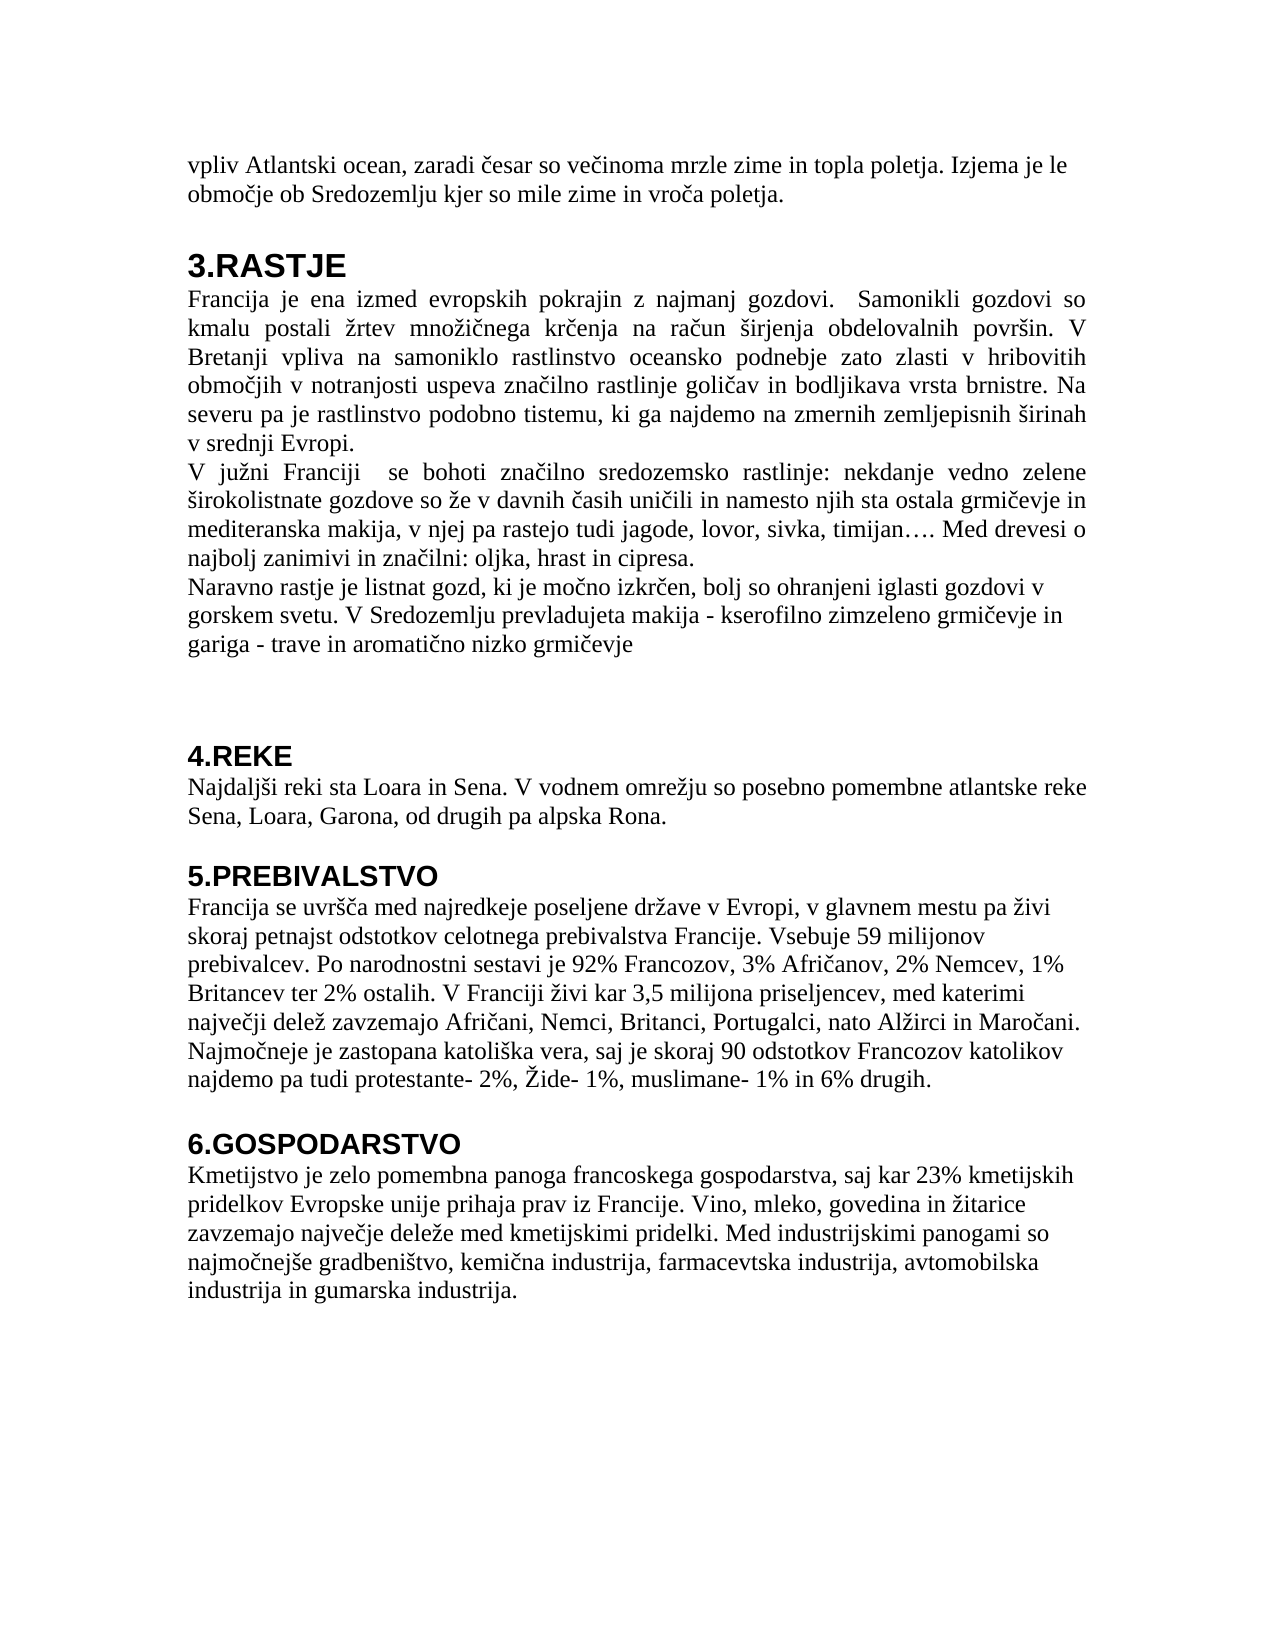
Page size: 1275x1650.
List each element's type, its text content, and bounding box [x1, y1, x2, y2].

text 5.PREBIVALSTVO [187, 858, 1087, 892]
text 6.GOSPODARSTVO [187, 1127, 1087, 1160]
text 4.REKE [187, 739, 1087, 772]
text 3.RASTJE [187, 246, 1087, 284]
text Najdaljši reki sta Loara in Sena. V vodnem omrežju so posebno pomembne atlantske reke Sena, Loara, Garona, od drugih pa alpska Rona. [187, 772, 1087, 830]
text Francija se uvršča med najredkeje poseljene države v Evropi, v glavnem mestu pa živi skoraj petnajst odstotkov celotnega prebivalstva Francije. Vsebuje 59 milijonov prebivalcev. Po narodnostni sestavi je 92% Francozov, 3% Afričanov, 2% Nemcev, 1% Britancev ter 2% ostalih. V Franciji živi kar 3,5 milijona priseljencev, med katerimi največji delež zavzemajo Afričani, Nemci, Britanci, Portugalci, nato Alžirci in Maročani. Najmočneje je zastopana katoliška vera, saj je skoraj 90 odstotkov Francozov katolikov najdemo pa tudi protestante- 2%, Žide- 1%, muslimane- 1% in 6% drugih. [187, 892, 1087, 1093]
text Naravno rastje je listnat gozd, ki je močno izkrčen, bolj so ohranjeni iglasti gozdovi v gorskem svetu. V Sredozemlju prevladujeta makija - kserofilno zimzeleno grmičevje in gariga - trave in aromatično nizko grmičevje [187, 572, 1087, 658]
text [187, 150, 1087, 207]
text V južni Franciji se bohoti značilno sredozemsko rastlinje: nekdanje vedno zelene širokolistnate gozdove so že v davnih časih uničili in namesto njih sta ostala grmičevje in mediteranska makija, v njej pa rastejo tudi jagode, lovor, sivka, timijan…. Med drevesi o najbolj zanimivi in značilni: oljka, hrast in cipresa. [187, 457, 1087, 572]
text Kmetijstvo je zelo pomembna panoga francoskega gospodarstva, saj kar 23% kmetijskih pridelkov Evropske unije prihaja prav iz Francije. Vino, mleko, govedina in žitarice zavzemajo največje deleže med kmetijskimi pridelki. Med industrijskimi panogami so najmočnejše gradbeništvo, kemična industrija, farmacevtska industrija, avtomobilska industrija in gumarska industrija. [187, 1160, 1087, 1304]
text Francija je ena izmed evropskih pokrajin z najmanj gozdovi. Samonikli gozdovi so kmalu postali žrtev množičnega krčenja na račun širjenja obdelovalnih površin. V Bretanji vpliva na samoniklo rastlinstvo oceansko podnebje zato zlasti v hribovitih območjih v notranjosti uspeva značilno rastlinje goličav in bodljikava vrsta brnistre. Na severu pa je rastlinstvo podobno tistemu, ki ga najdemo na zmernih zemljepisnih širinah v srednji Evropi. [187, 284, 1087, 457]
